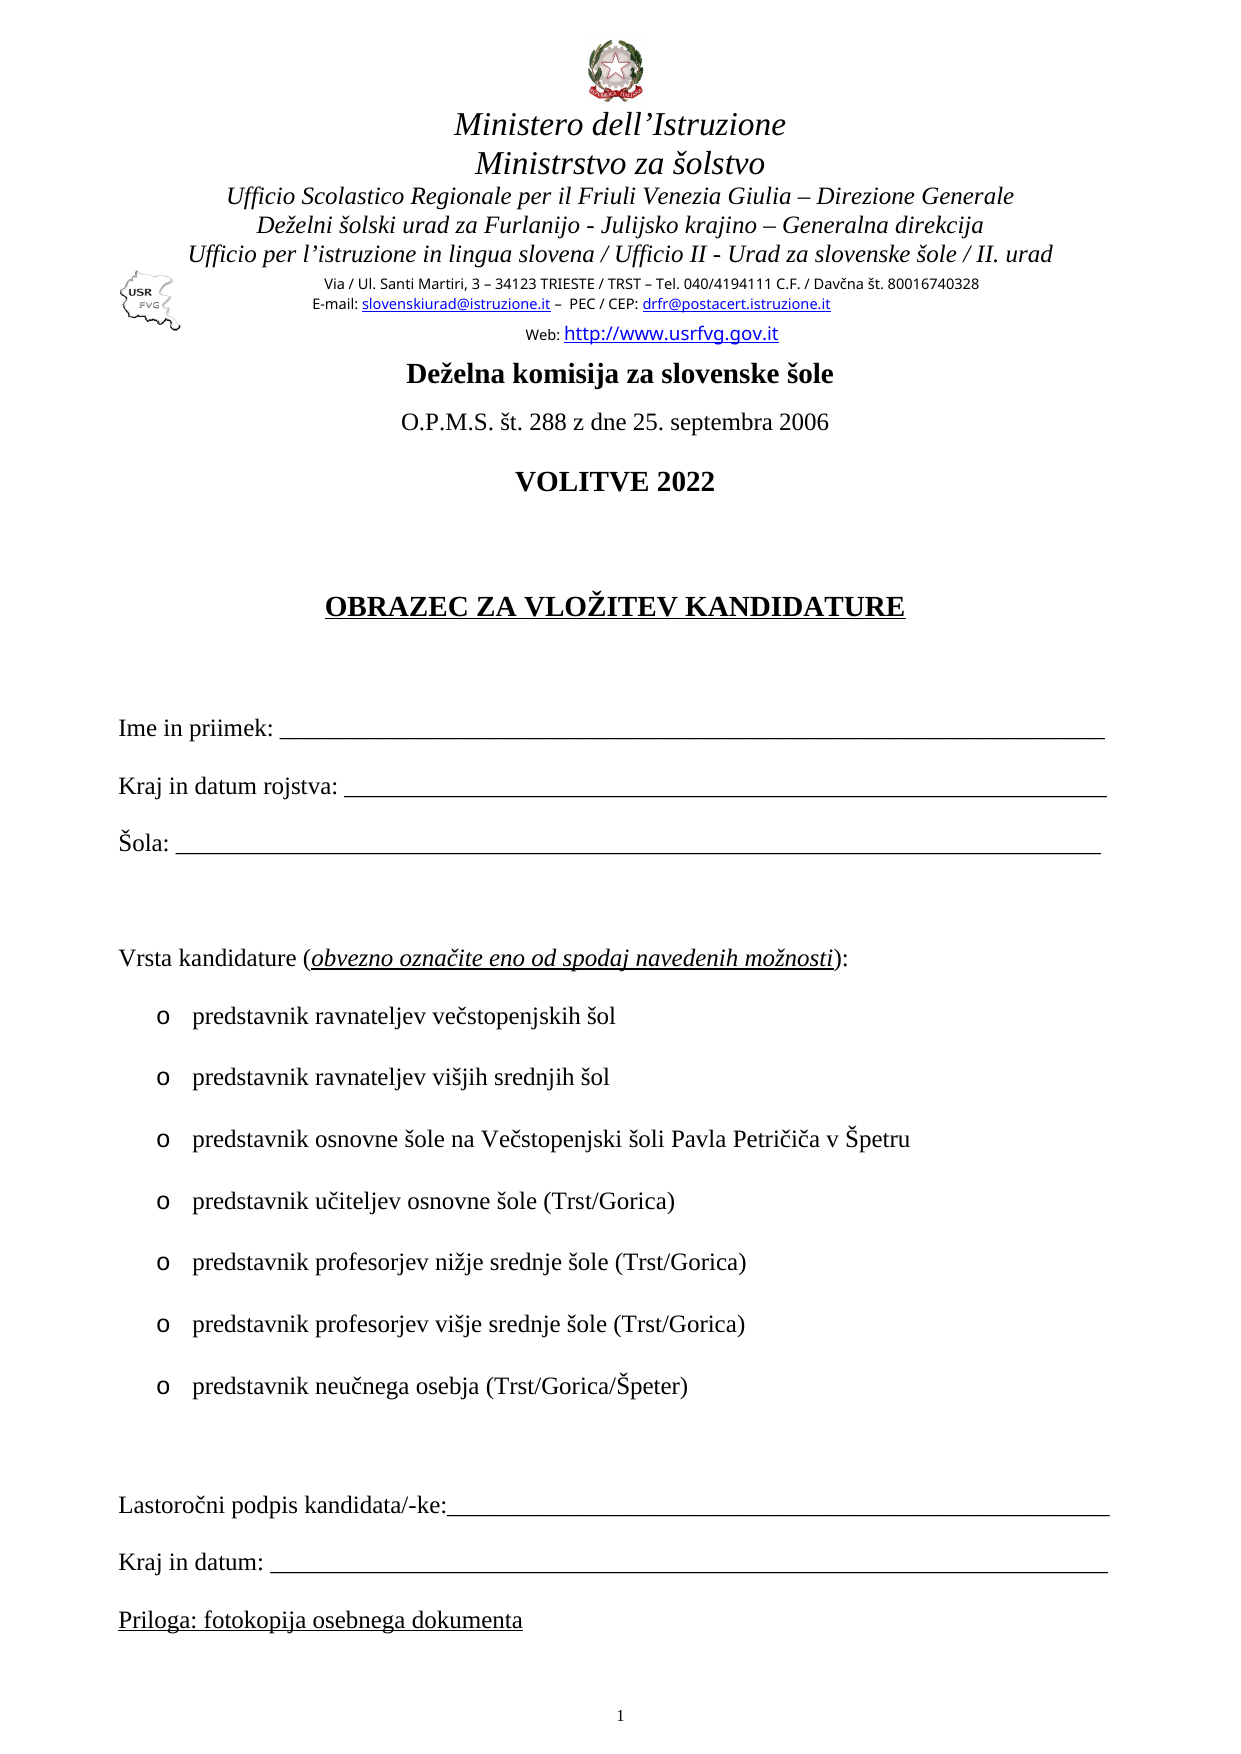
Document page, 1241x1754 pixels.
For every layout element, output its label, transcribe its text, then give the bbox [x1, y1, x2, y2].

text Vrsta kandidature (obvezno označite eno od spodaj navedenih možnosti): [118, 943, 1112, 972]
text OBRAZEC ZA VLOŽITEV KANDIDATURE [118, 589, 1112, 622]
picture [587, 37, 647, 105]
text Kraj in datum: ___________________________________________________________________ [118, 1547, 1112, 1576]
text Deželna komisija za slovenske šole [118, 356, 1122, 390]
list predstavnik neučnega osebja (Trst/Gorica/Špeter) [156, 1371, 1112, 1402]
list predstavnik ravnateljev večstopenjskih šol [156, 1001, 1112, 1032]
list predstavnik osnovne šole na Večstopenjski šoli Pavla Petričiča v Špetru [156, 1124, 1112, 1155]
text Šola: __________________________________________________________________________ [118, 828, 1112, 857]
list predstavnik učiteljev osnovne šole (Trst/Gorica) [156, 1186, 1112, 1217]
list predstavnik ravnateljev višjih srednjih šol [156, 1062, 1112, 1093]
list predstavnik profesorjev nižje srednje šole (Trst/Gorica) [156, 1247, 1112, 1278]
text Ime in priimek: __________________________________________________________________ [118, 713, 1112, 742]
text Priloga: fotokopija osebnega dokumenta [118, 1605, 1122, 1634]
text Kraj in datum rojstva: _____________________________________________________________ [118, 771, 1112, 799]
list predstavnik profesorjev višje srednje šole (Trst/Gorica) [156, 1309, 1112, 1340]
text O.P.M.S. št. 288 z dne 25. septembra 2006 [118, 407, 1112, 435]
text Lastoročni podpis kandidata/-ke:_____________________________________________________ [118, 1490, 1112, 1519]
text VOLITVE 2022 [118, 464, 1112, 498]
picture [114, 267, 184, 332]
